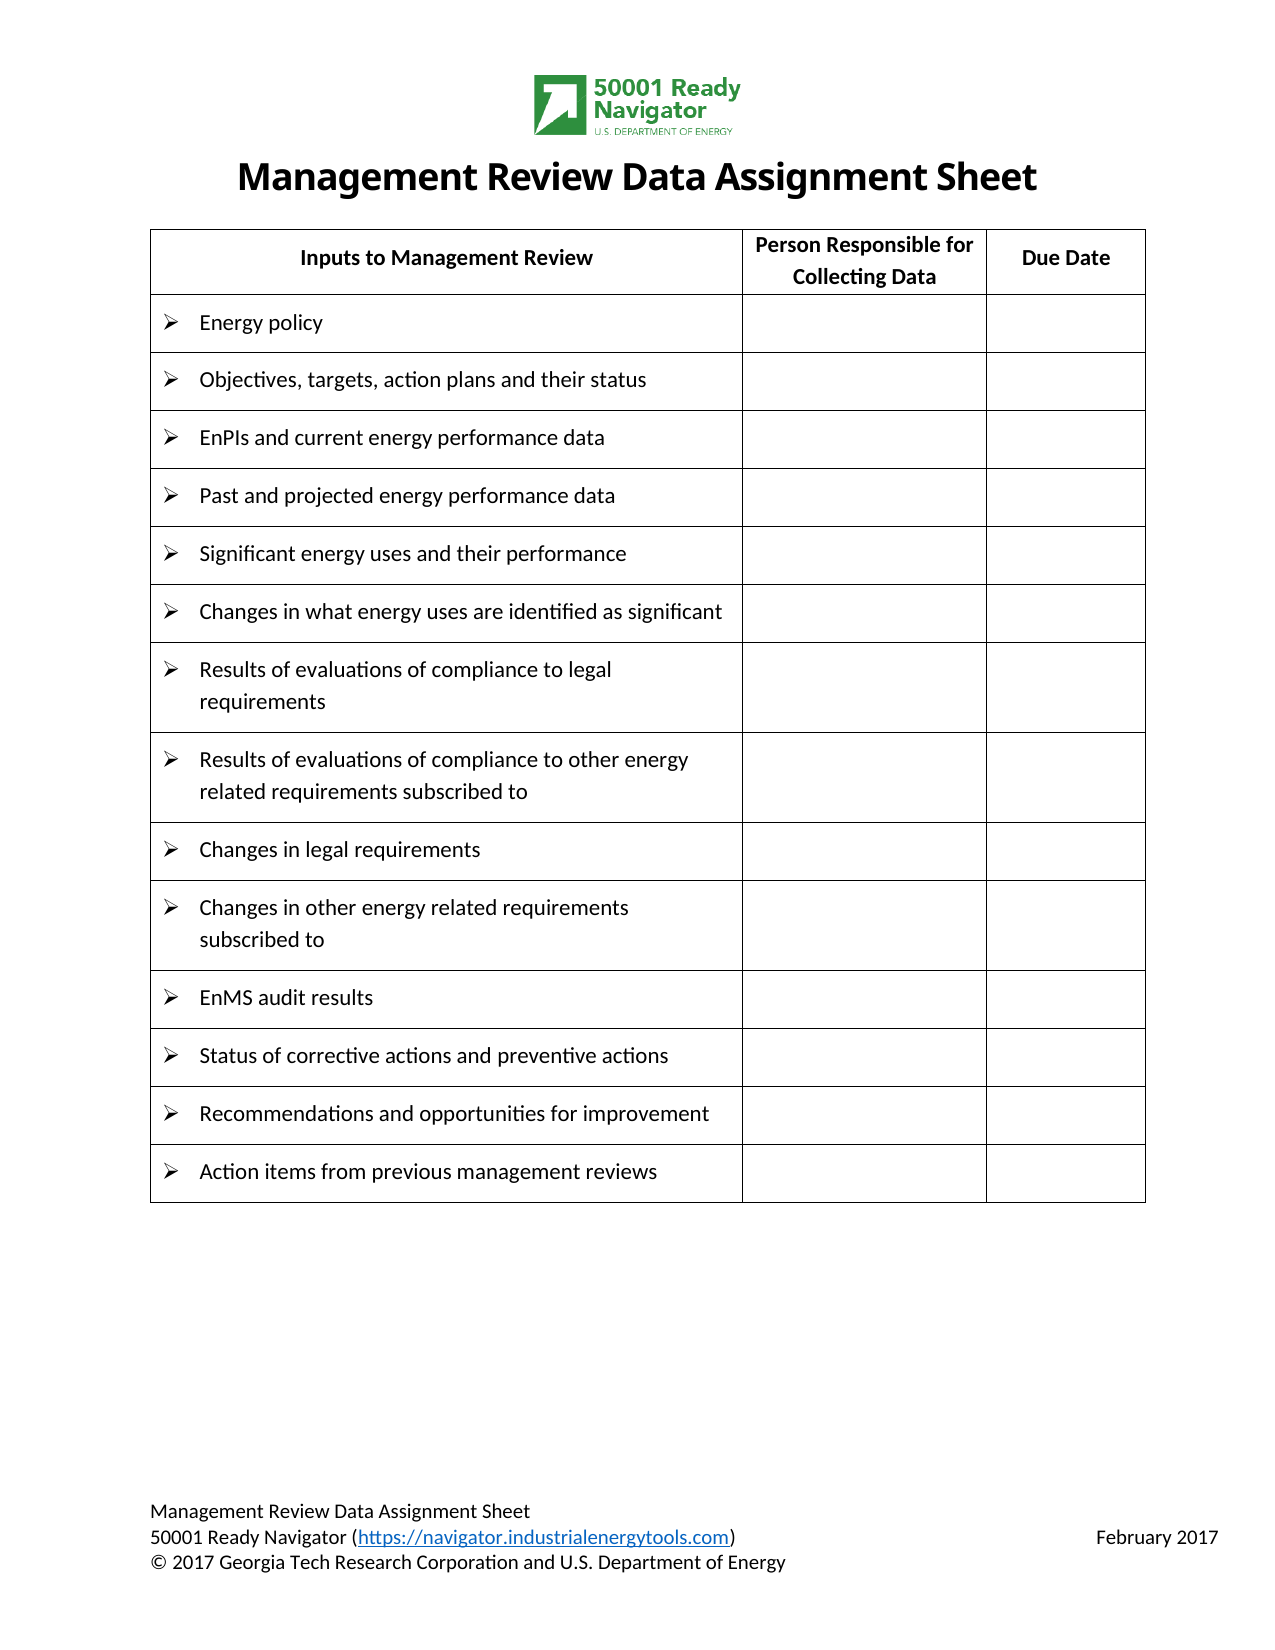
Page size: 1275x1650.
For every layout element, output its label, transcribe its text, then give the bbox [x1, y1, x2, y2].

table_cell [743, 823, 986, 880]
table_cell EnMS audit results [151, 971, 742, 1028]
table_cell [987, 823, 1145, 880]
picture [534, 75, 741, 135]
table_cell [743, 881, 986, 970]
table_cell [743, 411, 986, 468]
table_cell [987, 527, 1145, 584]
table_cell [743, 971, 986, 1028]
table_header Inputs to Management Review [151, 230, 742, 294]
table_cell [987, 469, 1145, 526]
table_cell [743, 1145, 986, 1202]
table_cell [987, 295, 1145, 352]
table_cell [987, 643, 1145, 732]
table_cell [743, 295, 986, 352]
table_cell [743, 353, 986, 410]
table_cell [987, 585, 1145, 642]
table_cell [987, 1029, 1145, 1086]
table_cell [743, 469, 986, 526]
table_header Due Date [987, 230, 1145, 294]
table_cell [987, 1145, 1145, 1202]
table_cell Changes in legal requirements [151, 823, 742, 880]
table_cell Objectives, targets, action plans and their status [151, 353, 742, 410]
table_cell [743, 1087, 986, 1144]
table_cell Changes in other energy related requirements subscribed to [151, 881, 742, 970]
table_cell [743, 733, 986, 822]
table_cell Results of evaluations of compliance to other energy related requirements subscribed to [151, 733, 742, 822]
table_cell Changes in what energy uses are identified as significant [151, 585, 742, 642]
table_cell [987, 1087, 1145, 1144]
table_cell [987, 971, 1145, 1028]
table_cell Action items from previous management reviews [151, 1145, 742, 1202]
table_cell [987, 881, 1145, 970]
table_cell [743, 1029, 986, 1086]
table_cell EnPIs and current energy performance data [151, 411, 742, 468]
table_cell [743, 585, 986, 642]
table_cell Past and projected energy performance data [151, 469, 742, 526]
table_cell [743, 643, 986, 732]
table_cell Energy policy [151, 295, 742, 352]
table_cell Recommendations and opportunities for improvement [151, 1087, 742, 1144]
table_cell Status of corrective actions and preventive actions [151, 1029, 742, 1086]
table_cell Results of evaluations of compliance to legal requirements [151, 643, 742, 732]
table_header Person Responsible for Collecting Data [743, 230, 986, 294]
table_cell [987, 353, 1145, 410]
table_cell [743, 527, 986, 584]
table_cell [987, 411, 1145, 468]
table_cell [987, 733, 1145, 822]
title Management Review Data Assignment Sheet [150, 150, 1125, 201]
table_cell Significant energy uses and their performance [151, 527, 742, 584]
